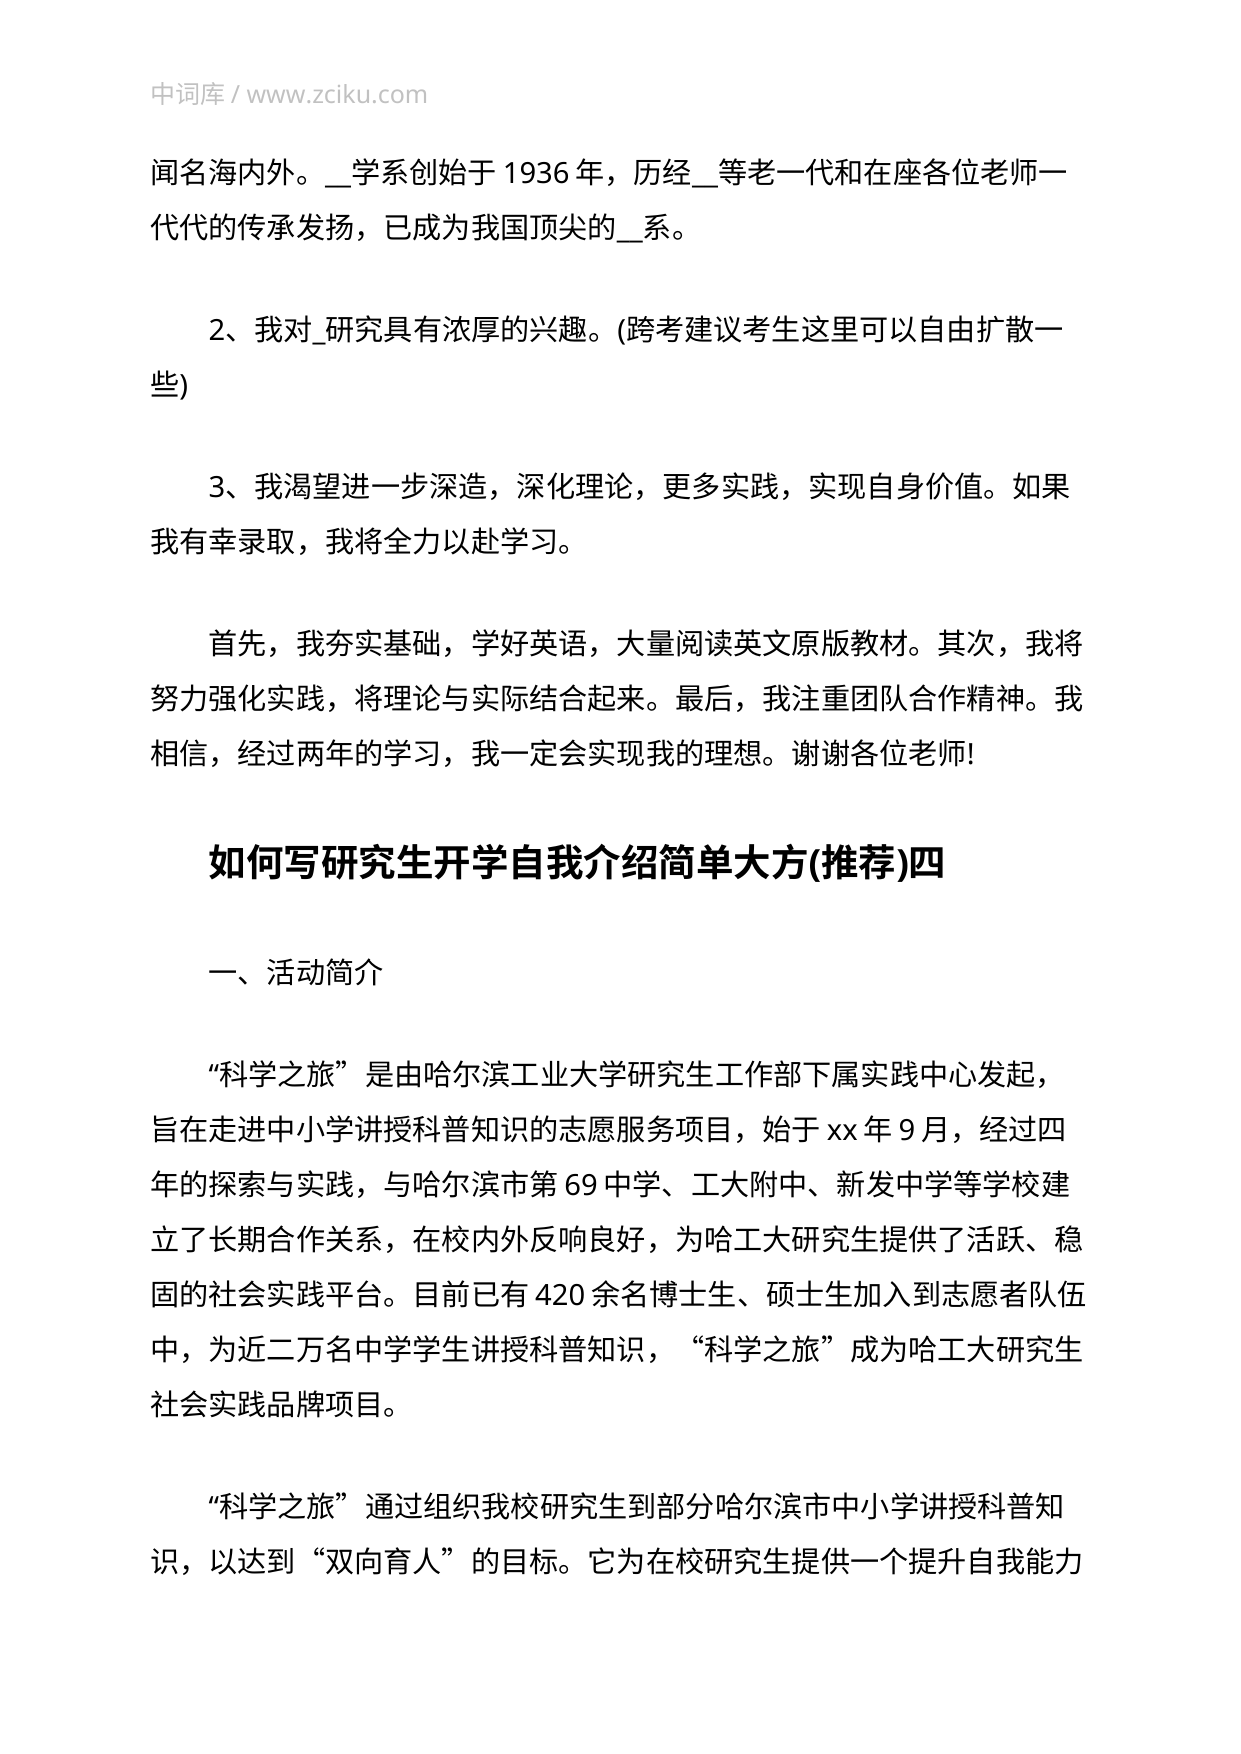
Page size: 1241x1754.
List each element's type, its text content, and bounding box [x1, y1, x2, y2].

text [150, 150, 1090, 247]
text 3、我渴望进一步深造，深化理论，更多实践，实现自身价值。如果我有幸录取，我将全力以赴学习。 [150, 464, 1090, 561]
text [150, 1483, 1090, 1581]
text “科学之旅”是由哈尔滨工业大学研究生工作部下属实践中心发起，旨在走进中小学讲授科普知识的志愿服务项目，始于xx年9月，经过四年的探索与实践，与哈尔滨市第69中学、工大附中、新发中学等学校建立了长期合作关系，在校内外反响良好，为哈工大研究生提供了活跃、稳固的社会实践平台。目前已有420余名博士生、硕士生加入到志愿者队伍中，为近二万名中学学生讲授科普知识，“科学之旅”成为哈工大研究生社会实践品牌项目。 [150, 1052, 1090, 1424]
text 首先，我夯实基础，学好英语，大量阅读英文原版教材。其次，我将努力强化实践，将理论与实际结合起来。最后，我注重团队合作精神。我相信，经过两年的学习，我一定会实现我的理想。谢谢各位老师! [150, 621, 1090, 773]
text 一、活动简介 [150, 950, 1090, 992]
text 如何写研究生开学自我介绍简单大方(推荐)四 [150, 832, 1090, 887]
text 2、我对_研究具有浓厚的兴趣。(跨考建议考生这里可以自由扩散一些) [150, 307, 1090, 404]
